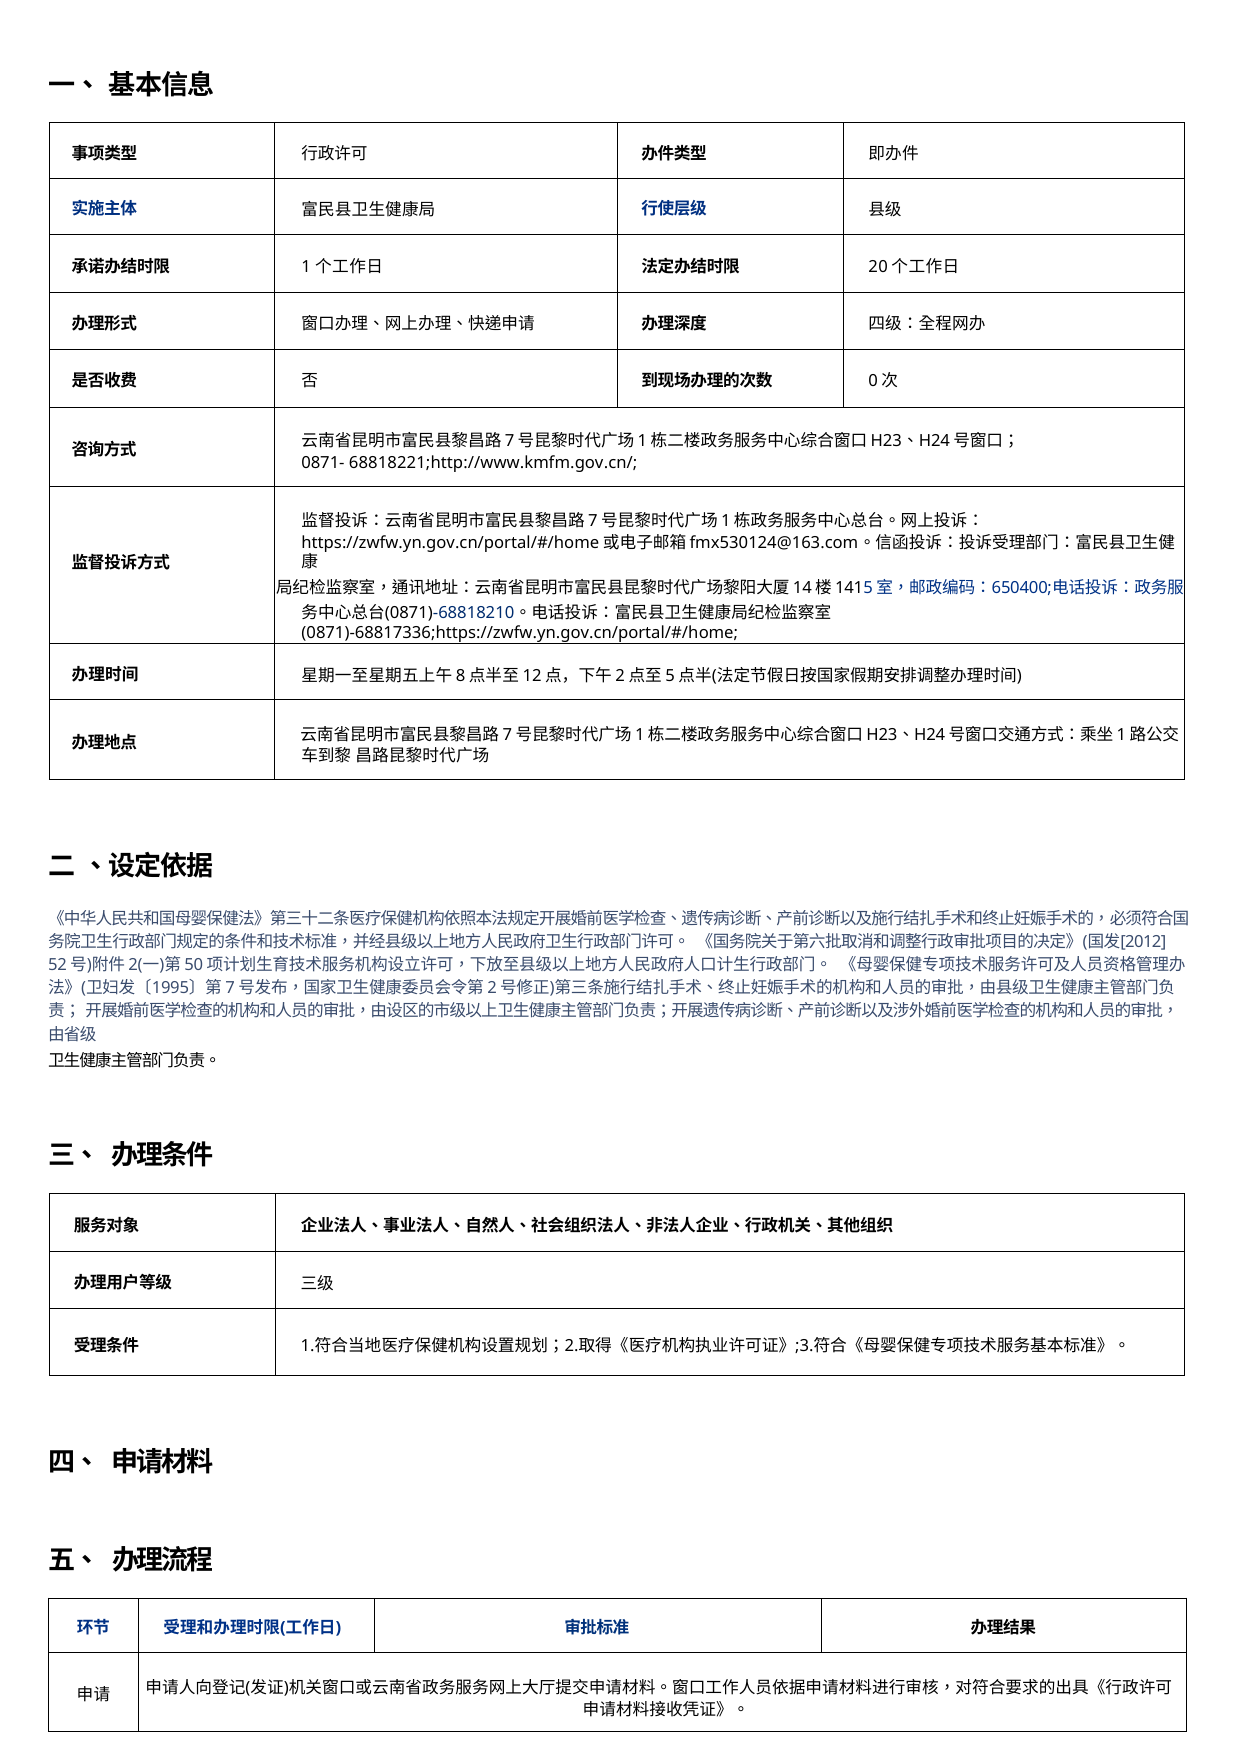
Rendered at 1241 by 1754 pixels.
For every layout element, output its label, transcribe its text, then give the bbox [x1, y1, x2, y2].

table_header 事项类型 [50, 123, 274, 178]
table_cell 行使层级 [618, 179, 843, 234]
table_header 受理和办理时限(工作日) [139, 1599, 374, 1652]
table_header 办件类型 [618, 123, 843, 178]
text 二 、设定依据 [48, 849, 1189, 883]
text 三、 办理条件 [48, 1138, 1189, 1171]
table_cell 县级 [844, 179, 1184, 234]
table_cell 监督投诉：云南省昆明市富民县黎昌路7号昆黎时代广场1栋政务服务中心总台。网上投诉： https://zwfw.yn.gov.cn/portal/#/home或电子邮箱fmx530124@163.com。信函投诉：投诉受理部门：富民县卫生健康 局纪检监察室，通讯地址：云南省昆明市富民县昆黎时代广场黎阳大厦14楼1415室，邮政编码：650400;电话投诉：政务服 务中心总台(0871)-68818210。电话投诉：富民县卫生健康局纪检监察室 (0871)-68817336;https://zwfw.yn.gov.cn/portal/#/home; [275, 487, 1184, 642]
table_cell 申请 [49, 1653, 138, 1731]
table_header 服务对象 [50, 1194, 275, 1251]
table_cell 富民县卫生健康局 [275, 179, 617, 234]
text 卫生健康主管部门负责。 [48, 1049, 1189, 1070]
table_cell 办理地点 [50, 700, 274, 779]
table_cell 监督投诉方式 [50, 487, 274, 642]
table_cell 实施主体 [50, 179, 274, 234]
table_cell 否 [275, 350, 617, 407]
table_cell 是否收费 [50, 350, 274, 407]
table_cell 承诺办结时限 [50, 235, 274, 292]
table_cell 到现场办理的次数 [618, 350, 843, 407]
table_cell 受理条件 [50, 1309, 275, 1375]
table_header 环节 [49, 1599, 138, 1652]
table_header 企业法人、事业法人、自然人、社会组织法人、非法人企业、行政机关、其他组织 [276, 1194, 1184, 1251]
table_header 办理结果 [822, 1599, 1186, 1652]
table_cell 云南省昆明市富民县黎昌路7号昆黎时代广场1栋二楼政务服务中心综合窗口H23、H24号窗口；0871- 68818221;http://www.kmfm.gov.cn/; [275, 408, 1184, 486]
table_cell 四级：全程网办 [844, 293, 1184, 348]
table_cell 1.符合当地医疗保健机构设置规划；2.取得《医疗机构执业许可证》;3.符合《母婴保健专项技术服务基本标准》。 [276, 1309, 1184, 1375]
table_cell 办理形式 [50, 293, 274, 348]
text 四、 申请材料 [48, 1444, 1189, 1478]
table_cell 办理时间 [50, 644, 274, 698]
table_cell 1个工作日 [275, 235, 617, 292]
table_cell 法定办结时限 [618, 235, 843, 292]
table_cell 办理用户等级 [50, 1252, 275, 1308]
table_cell 云南省昆明市富民县黎昌路7号昆黎时代广场1栋二楼政务服务中心综合窗口H23、H24号窗口交通方式：乘坐1路公交车到黎 昌路昆黎时代广场 [275, 700, 1184, 779]
table_cell 办理深度 [618, 293, 843, 348]
table_header 即办件 [844, 123, 1184, 178]
text 五、 办理流程 [48, 1542, 1189, 1576]
table_cell 申请人向登记(发证)机关窗口或云南省政务服务网上大厅提交申请材料。窗口工作人员依据申请材料进行审核，对符合要求的出具《行政许可 申请材料接收凭证》。 [139, 1653, 1186, 1731]
table_header 审批标准 [375, 1599, 821, 1652]
table_cell 星期一至星期五上午8点半至12点，下午2点至5点半(法定节假日按国家假期安排调整办理时间) [275, 644, 1184, 698]
table_cell 咨询方式 [50, 408, 274, 486]
table_cell 窗口办理、网上办理、快递申请 [275, 293, 617, 348]
table_cell 0次 [844, 350, 1184, 407]
text 《中华人民共和国母婴保健法》第三十二条医疗保健机构依照本法规定开展婚前医学检查、遗传病诊断、产前诊断以及施行结扎手术和终止妊娠手术的，必须符合国 务院卫生行政部门规定的条件和技术标准，并经县级以上地方人民政府卫生行政部门许可。 《国务院关于第六批取消和调整行政审批项目的决定》(国发[2012] 52号)附件2(一)第50项计划生育技术服务机构设立许可，下放至县级以上地方人民政府人口计生行政部门。 《母婴保健专项技术服务许可及人员资格管理办 法》(卫妇发〔1995〕第7号发布，国家卫生健康委员会令第2号修正)第三条施行结扎手术、终止妊娠手术的机构和人员的审批，由县级卫生健康主管部门负责； 开展婚前医学检查的机构和人员的审批，由设区的市级以上卫生健康主管部门负责；开展遗传病诊断、产前诊断以及涉外婚前医学检查的机构和人员的审批，由省级 [48, 906, 1189, 1045]
text 一、 基本信息 [48, 67, 1189, 101]
table_cell 20个工作日 [844, 235, 1184, 292]
table_cell 三级 [276, 1252, 1184, 1308]
table_header 行政许可 [275, 123, 617, 178]
